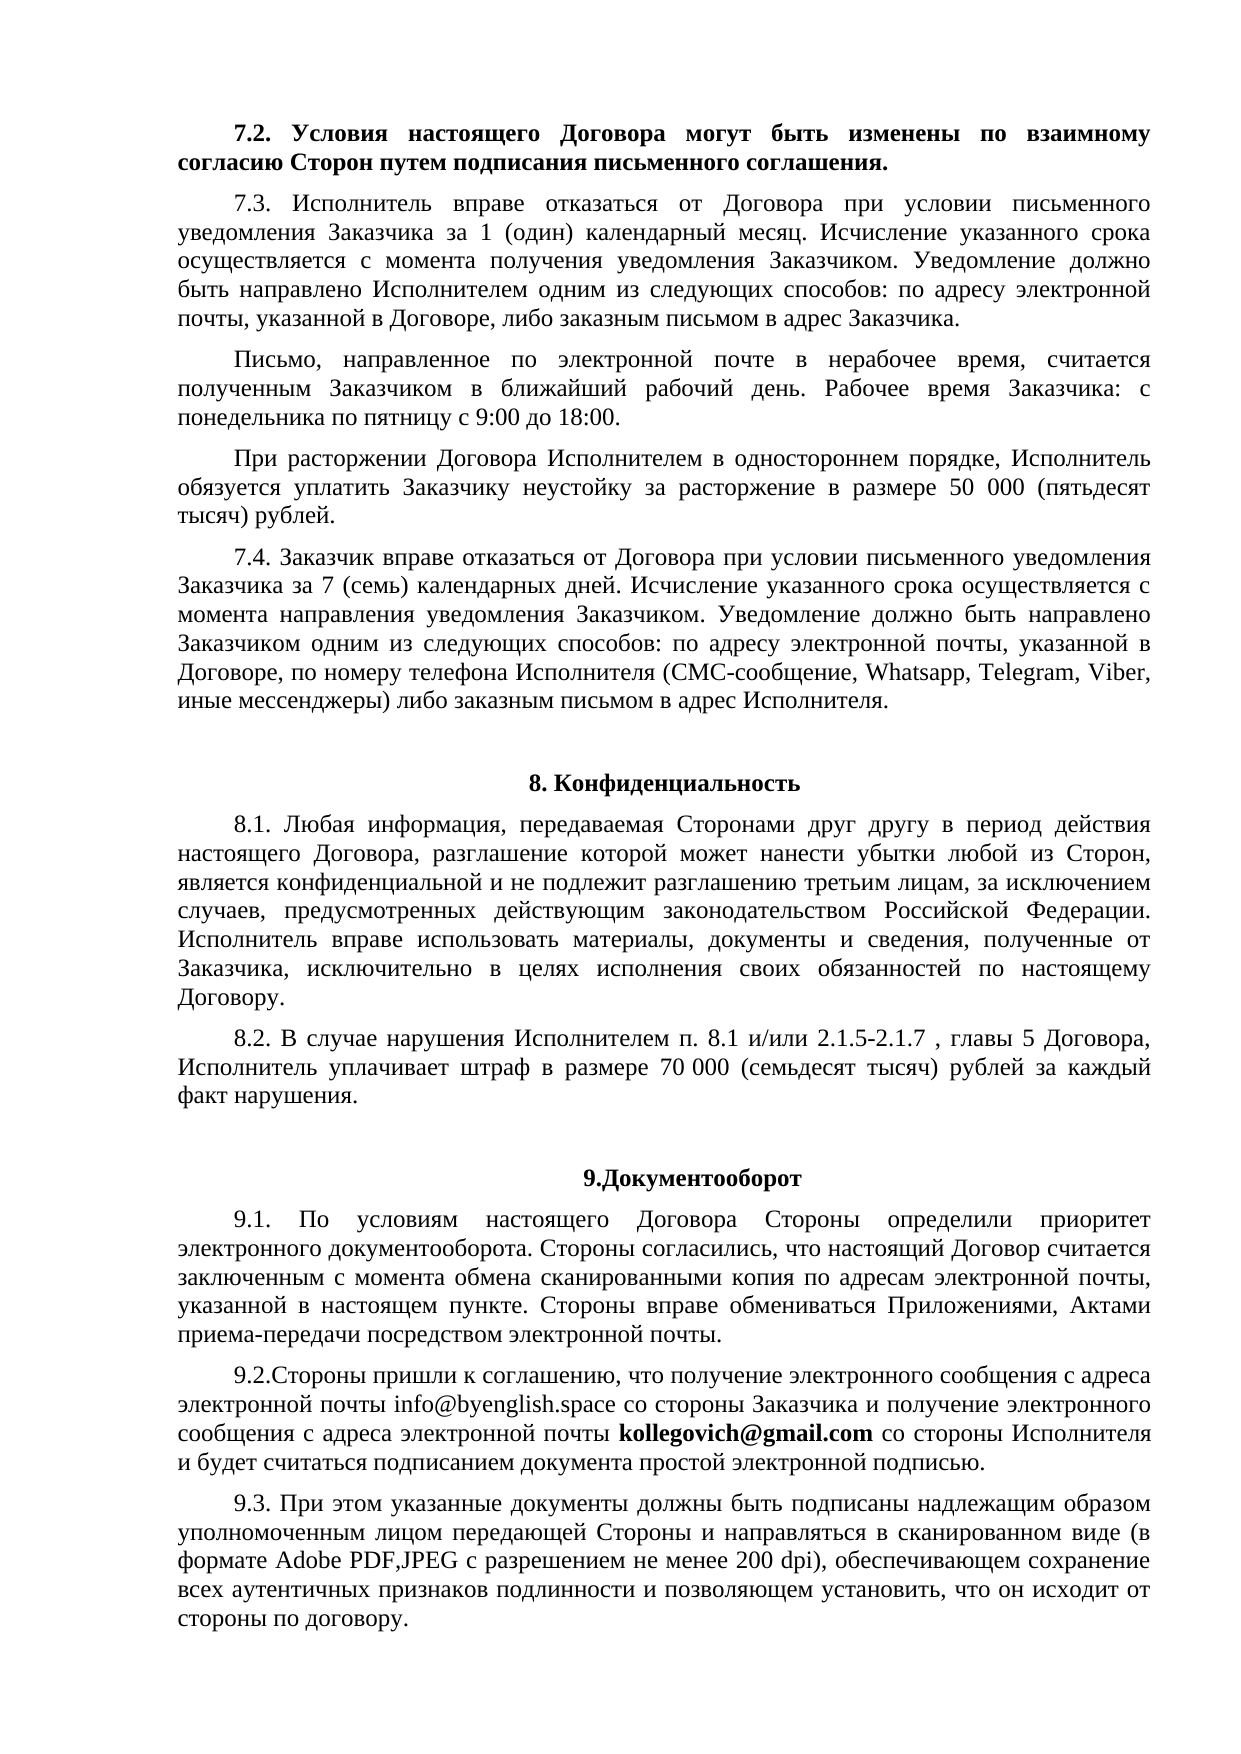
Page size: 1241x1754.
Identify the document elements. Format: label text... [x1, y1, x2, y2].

text При расторжении Договора Исполнителем в одностороннем порядке, Исполнитель обязуется уплатить Заказчику неустойку за расторжение в размере 50 000 (пятьдесят тысяч) рублей. [177, 443, 1152, 529]
text 9.3. При этом указанные документы должны быть подписаны надлежащим образом уполномоченным лицом передающей Стороны и направляться в сканированном виде (в формате Adobe PDF,JPEG с разрешением не менее 200 dpi), обеспечивающем сохранение всех аутентичных признаков подлинности и позволяющем установить, что он исходит от стороны по договору. [177, 1488, 1152, 1632]
text 7.2. Условия настоящего Договора могут быть изменены по взаимному согласию Сторон путем подписания письменного соглашения. [177, 118, 1152, 176]
text 8.1. Любая информация, передаваемая Сторонами друг другу в период действия настоящего Договора, разглашение которой может нанести убытки любой из Сторон, является конфиденциальной и не подлежит разглашению третьим лицам, за исключением случаев, предусмотренных действующим законодательством Российской Федерации. Исполнитель вправе использовать материалы, документы и сведения, полученные от Заказчика, исключительно в целях исполнения своих обязанностей по настоящему Договору. [177, 809, 1152, 1011]
text 9.Документооборот [177, 1163, 1152, 1192]
text 9.1. По условиям настоящего Договора Стороны определили приоритет электронного документооборота. Стороны согласились, что настоящий Договор считается заключенным с момента обмена сканированными копия по адресам электронной почты, указанной в настоящем пункте. Стороны вправе обмениваться Приложениями, Актами приема-передачи посредством электронной почты. [177, 1204, 1152, 1348]
text 8. Конфиденциальность [177, 768, 1152, 797]
text Письмо, направленное по электронной почте в нерабочее время, считается полученным Заказчиком в ближайший рабочий день. Рабочее время Заказчика: с понедельника по пятницу с 9:00 до 18:00. [177, 344, 1152, 431]
text 7.3. Исполнитель вправе отказаться от Договора при условии письменного уведомления Заказчика за 1 (один) календарный месяц. Исчисление указанного срока осуществляется с момента получения уведомления Заказчиком. Уведомление должно быть направлено Исполнителем одним из следующих способов: по адресу электронной почты, указанной в Договоре, либо заказным письмом в адрес Заказчика. [177, 188, 1152, 332]
text 9.2.Стороны пришли к соглашению, что получение электронного сообщения с адреса электронной почты info@byenglish.space со стороны Заказчика и получение электронного сообщения с адреса электронной почты kollegovich@gmail.com со стороны Исполнителя и будет считаться подписанием документа простой электронной подписью. [177, 1361, 1152, 1476]
text 7.4. Заказчик вправе отказаться от Договора при условии письменного уведомления Заказчика за 7 (семь) календарных дней. Исчисление указанного срока осуществляется с момента направления уведомления Заказчиком. Уведомление должно быть направлено Заказчиком одним из следующих способов: по адресу электронной почты, указанной в Договоре, по номеру телефона Исполнителя (СМС-сообщение, Whatsapp, Telegram, Viber, иные мессенджеры) либо заказным письмом в адрес Исполнителя. [177, 542, 1152, 714]
text 8.2. В случае нарушения Исполнителем п. 8.1 и/или 2.1.5-2.1.7 , главы 5 Договора, Исполнитель уплачивает штраф в размере 70 000 (семьдесят тысяч) рублей за каждый факт нарушения. [177, 1023, 1152, 1109]
